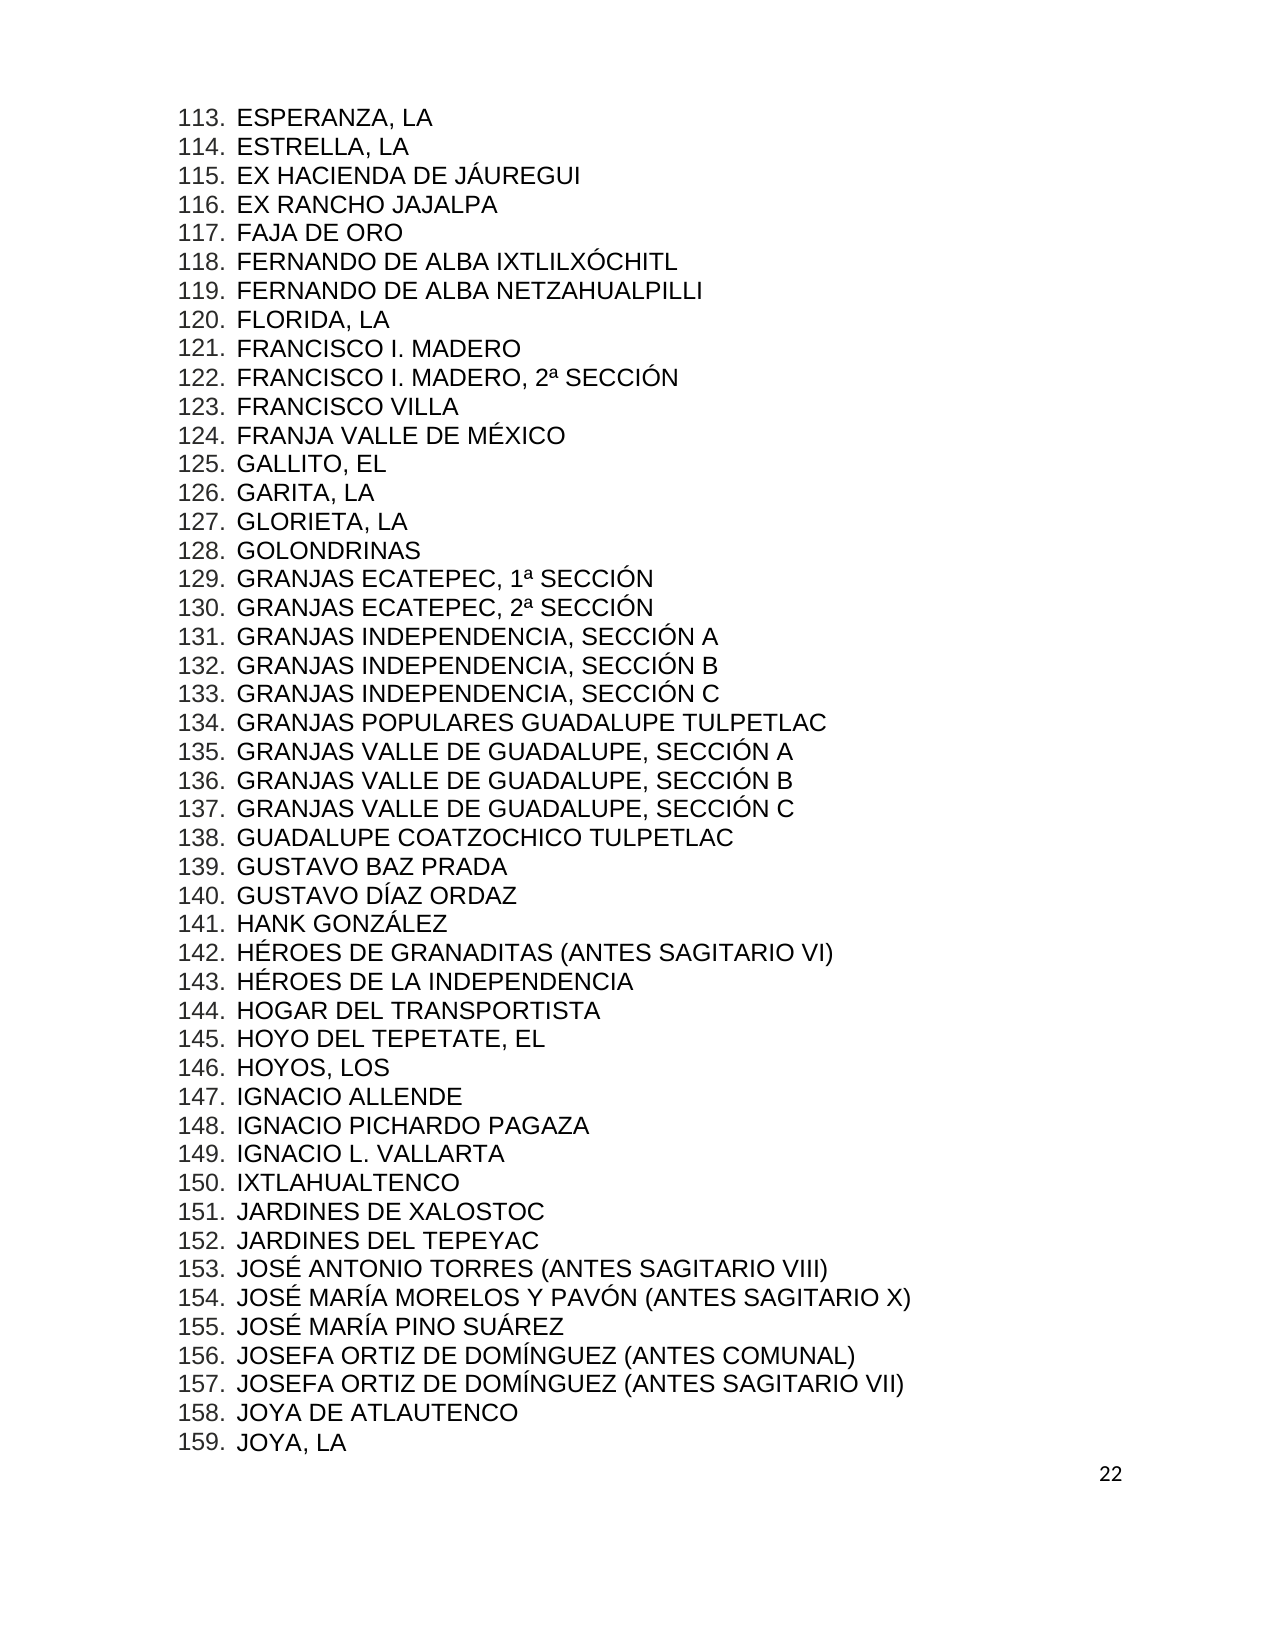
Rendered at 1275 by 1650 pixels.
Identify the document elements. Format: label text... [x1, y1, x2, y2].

list GRANJAS POPULARES GUADALUPE TULPETLAC [177, 708, 1122, 737]
list JOSÉ ANTONIO TORRES (ANTES SAGITARIO VIII) [177, 1254, 1122, 1283]
list JOSEFA ORTIZ DE DOMÍNGUEZ (ANTES SAGITARIO VII) [177, 1369, 1122, 1398]
list HÉROES DE LA INDEPENDENCIA [177, 967, 1122, 996]
list GUSTAVO BAZ PRADA [177, 852, 1122, 881]
list EX HACIENDA DE JÁUREGUI [177, 161, 1122, 189]
list IGNACIO L. VALLARTA [177, 1139, 1122, 1168]
list HÉROES DE GRANADITAS (ANTES SAGITARIO VI) [177, 938, 1122, 967]
list HANK GONZÁLEZ [177, 909, 1122, 938]
list GRANJAS ECATEPEC, 2ª SECCIÓN [177, 593, 1122, 622]
list GRANJAS VALLE DE GUADALUPE, SECCIÓN C [177, 794, 1122, 823]
list HOYOS, LOS [177, 1053, 1122, 1082]
list JARDINES DE XALOSTOC [177, 1197, 1122, 1226]
list FRANCISCO I. MADERO, 2ª SECCIÓN [177, 363, 1122, 392]
list GRANJAS INDEPENDENCIA, SECCIÓN B [177, 651, 1122, 679]
list JARDINES DEL TEPEYAC [177, 1226, 1122, 1254]
list IXTLAHUALTENCO [177, 1168, 1122, 1197]
list IGNACIO PICHARDO PAGAZA [177, 1111, 1122, 1139]
list FRANCISCO VILLA [177, 392, 1122, 421]
list GLORIETA, LA [177, 507, 1122, 536]
list FERNANDO DE ALBA IXTLILXÓCHITL [177, 247, 1122, 276]
list JOSÉ MARÍA PINO SUÁREZ [177, 1312, 1122, 1341]
list GUSTAVO DÍAZ ORDAZ [177, 881, 1122, 909]
list IGNACIO ALLENDE [177, 1082, 1122, 1111]
list GRANJAS INDEPENDENCIA, SECCIÓN A [177, 622, 1122, 651]
list ESTRELLA, LA [177, 132, 1122, 161]
list JOYA DE ATLAUTENCO [177, 1398, 1122, 1427]
list FRANJA VALLE DE MÉXICO [177, 421, 1122, 449]
list GUADALUPE COATZOCHICO TULPETLAC [177, 823, 1122, 852]
list FAJA DE ORO [177, 218, 1122, 247]
list GALLITO, EL [177, 449, 1122, 478]
list GRANJAS INDEPENDENCIA, SECCIÓN C [177, 679, 1122, 708]
list JOSÉ MARÍA MORELOS Y PAVÓN (ANTES SAGITARIO X) [177, 1283, 1122, 1312]
list FRANCISCO I. MADERO [177, 333, 1122, 363]
list FLORIDA, LA [177, 304, 1122, 333]
list EX RANCHO JAJALPA [177, 189, 1122, 218]
list HOGAR DEL TRANSPORTISTA [177, 996, 1122, 1024]
list GRANJAS VALLE DE GUADALUPE, SECCIÓN A [177, 737, 1122, 766]
list ESPERANZA, LA [177, 103, 1122, 132]
list FERNANDO DE ALBA NETZAHUALPILLI [177, 276, 1122, 304]
list GARITA, LA [177, 478, 1122, 507]
list JOYA, LA [177, 1427, 1122, 1457]
list JOSEFA ORTIZ DE DOMÍNGUEZ (ANTES COMUNAL) [177, 1341, 1122, 1369]
list GOLONDRINAS [177, 536, 1122, 564]
list HOYO DEL TEPETATE, EL [177, 1024, 1122, 1053]
list GRANJAS ECATEPEC, 1ª SECCIÓN [177, 564, 1122, 593]
list GRANJAS VALLE DE GUADALUPE, SECCIÓN B [177, 766, 1122, 794]
